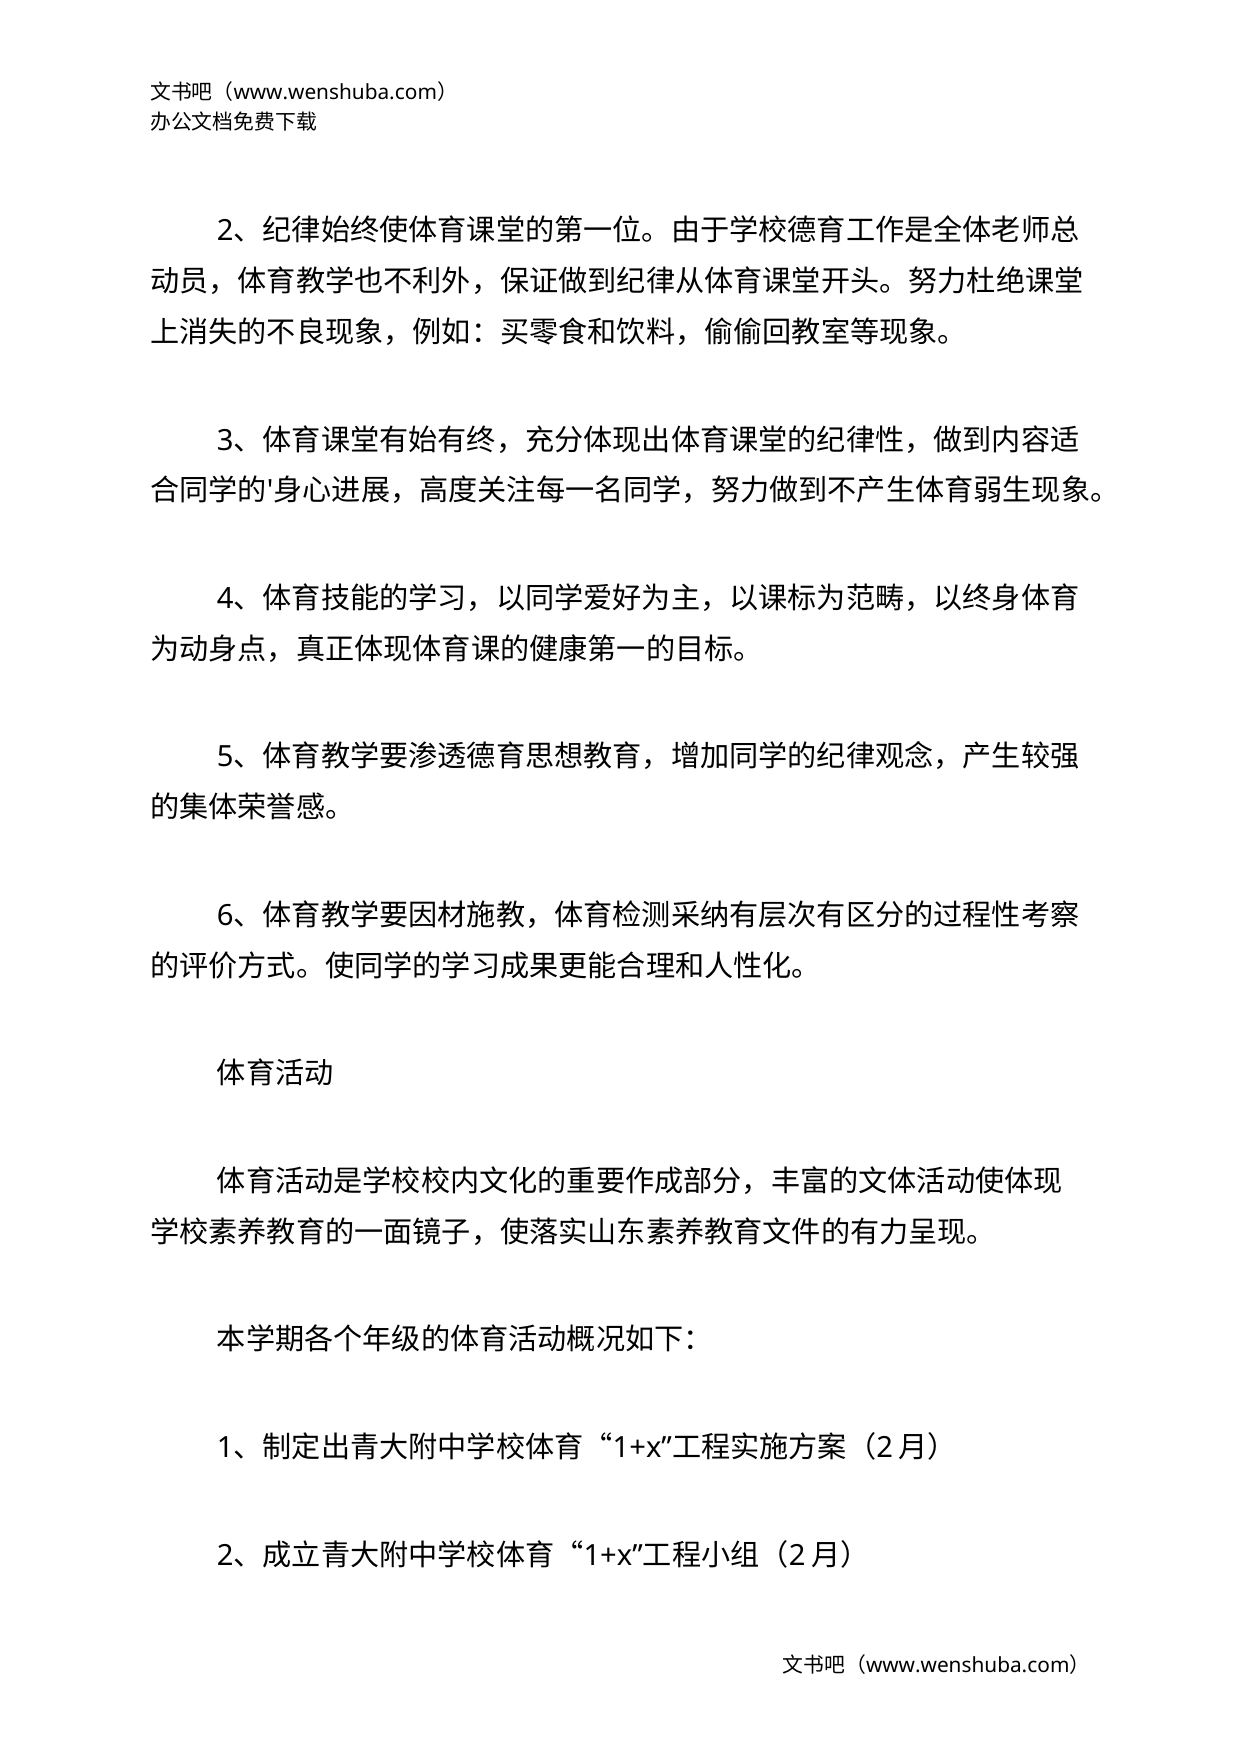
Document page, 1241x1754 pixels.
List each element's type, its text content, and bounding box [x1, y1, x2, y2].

text 体育活动是学校校内文化的重要作成部分，丰富的文体活动使体现学校素养教育的一面镜子，使落实山东素养教育文件的有力呈现。 [150, 1157, 1090, 1251]
text 体育活动 [150, 1050, 1090, 1092]
text 2、成立青大附中学校体育“1+x”工程小组（2月） [150, 1531, 1090, 1573]
text 5、体育教学要渗透德育思想教育，增加同学的纪律观念，产生较强的集体荣誉感。 [150, 733, 1090, 826]
text 4、体育技能的学习，以同学爱好为主，以课标为范畴，以终身体育为动身点，真正体现体育课的健康第一的目标。 [150, 574, 1090, 668]
text 3、体育课堂有始有终，充分体现出体育课堂的纪律性，做到内容适合同学的'身心进展，高度关注每一名同学，努力做到不产生体育弱生现象。 [150, 416, 1090, 509]
text 1、制定出青大附中学校体育“1+x”工程实施方案（2月） [150, 1423, 1090, 1466]
text 2、纪律始终使体育课堂的第一位。由于学校德育工作是全体老师总动员，体育教学也不利外，保证做到纪律从体育课堂开头。努力杜绝课堂上消失的不良现象，例如：买零食和饮料，偷偷回教室等现象。 [150, 207, 1090, 351]
text 6、体育教学要因材施教，体育检测采纳有层次有区分的过程性考察的评价方式。使同学的学习成果更能合理和人性化。 [150, 891, 1090, 984]
text 本学期各个年级的体育活动概况如下： [150, 1316, 1090, 1358]
